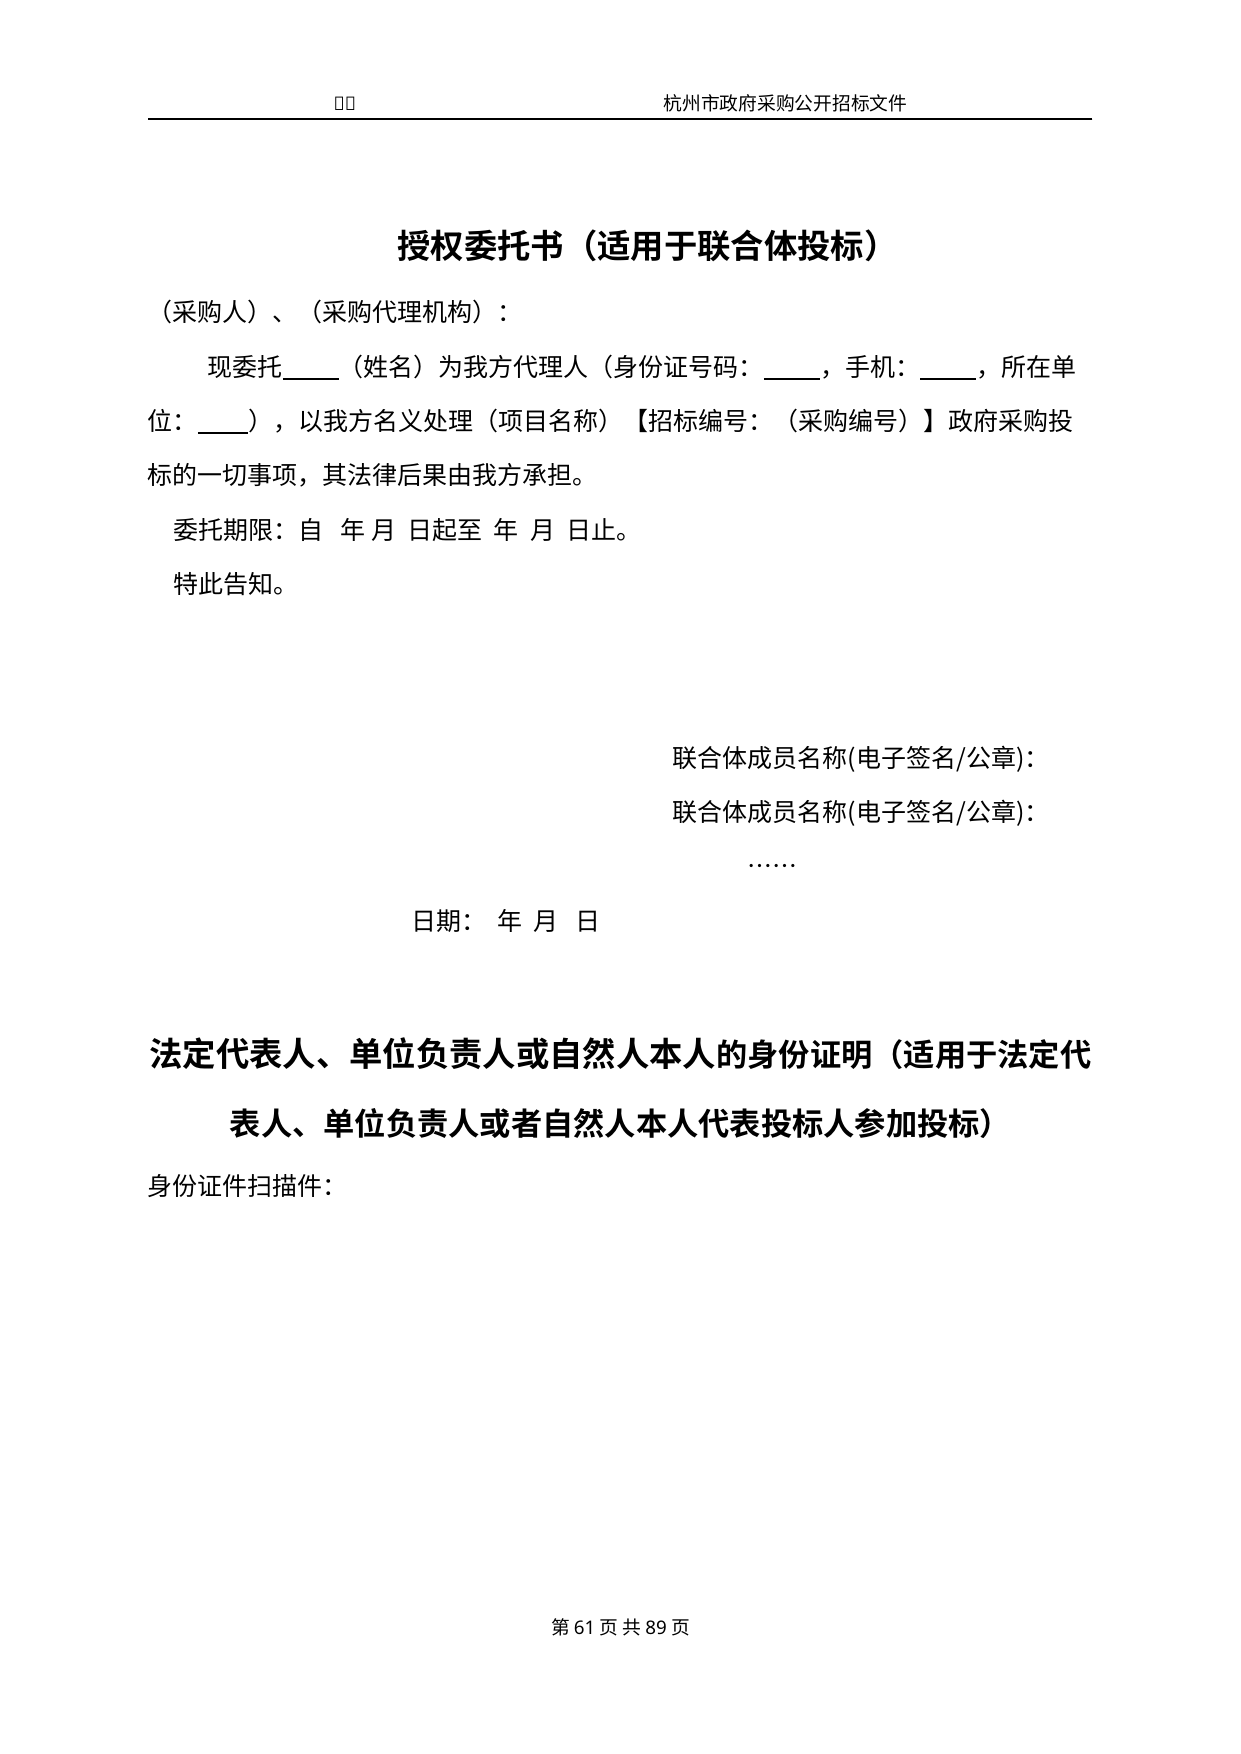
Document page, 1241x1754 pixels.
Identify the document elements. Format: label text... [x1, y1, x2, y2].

text 特此告知。 [148, 564, 1092, 601]
text 委托期限：自 年 月 日起至 年 月 日止。 [148, 510, 1092, 546]
text …… [148, 847, 1092, 883]
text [148, 347, 1092, 492]
text 联合体成员名称(电子签名/公章)： [148, 792, 1092, 829]
text 授权委托书（适用于联合体投标） [148, 220, 1092, 268]
text 身份证件扫描件： [148, 1167, 1092, 1203]
text 法定代表人、单位负责人或自然人本人的身份证明（适用于法定代表人、单位负责人或者自然人本人代表投标人参加投标） [148, 1028, 1092, 1144]
text （采购人）、（采购代理机构）： [148, 293, 1092, 329]
text 联合体成员名称(电子签名/公章)： [148, 738, 1092, 774]
text 日期： 年 月 日 [148, 901, 1092, 937]
